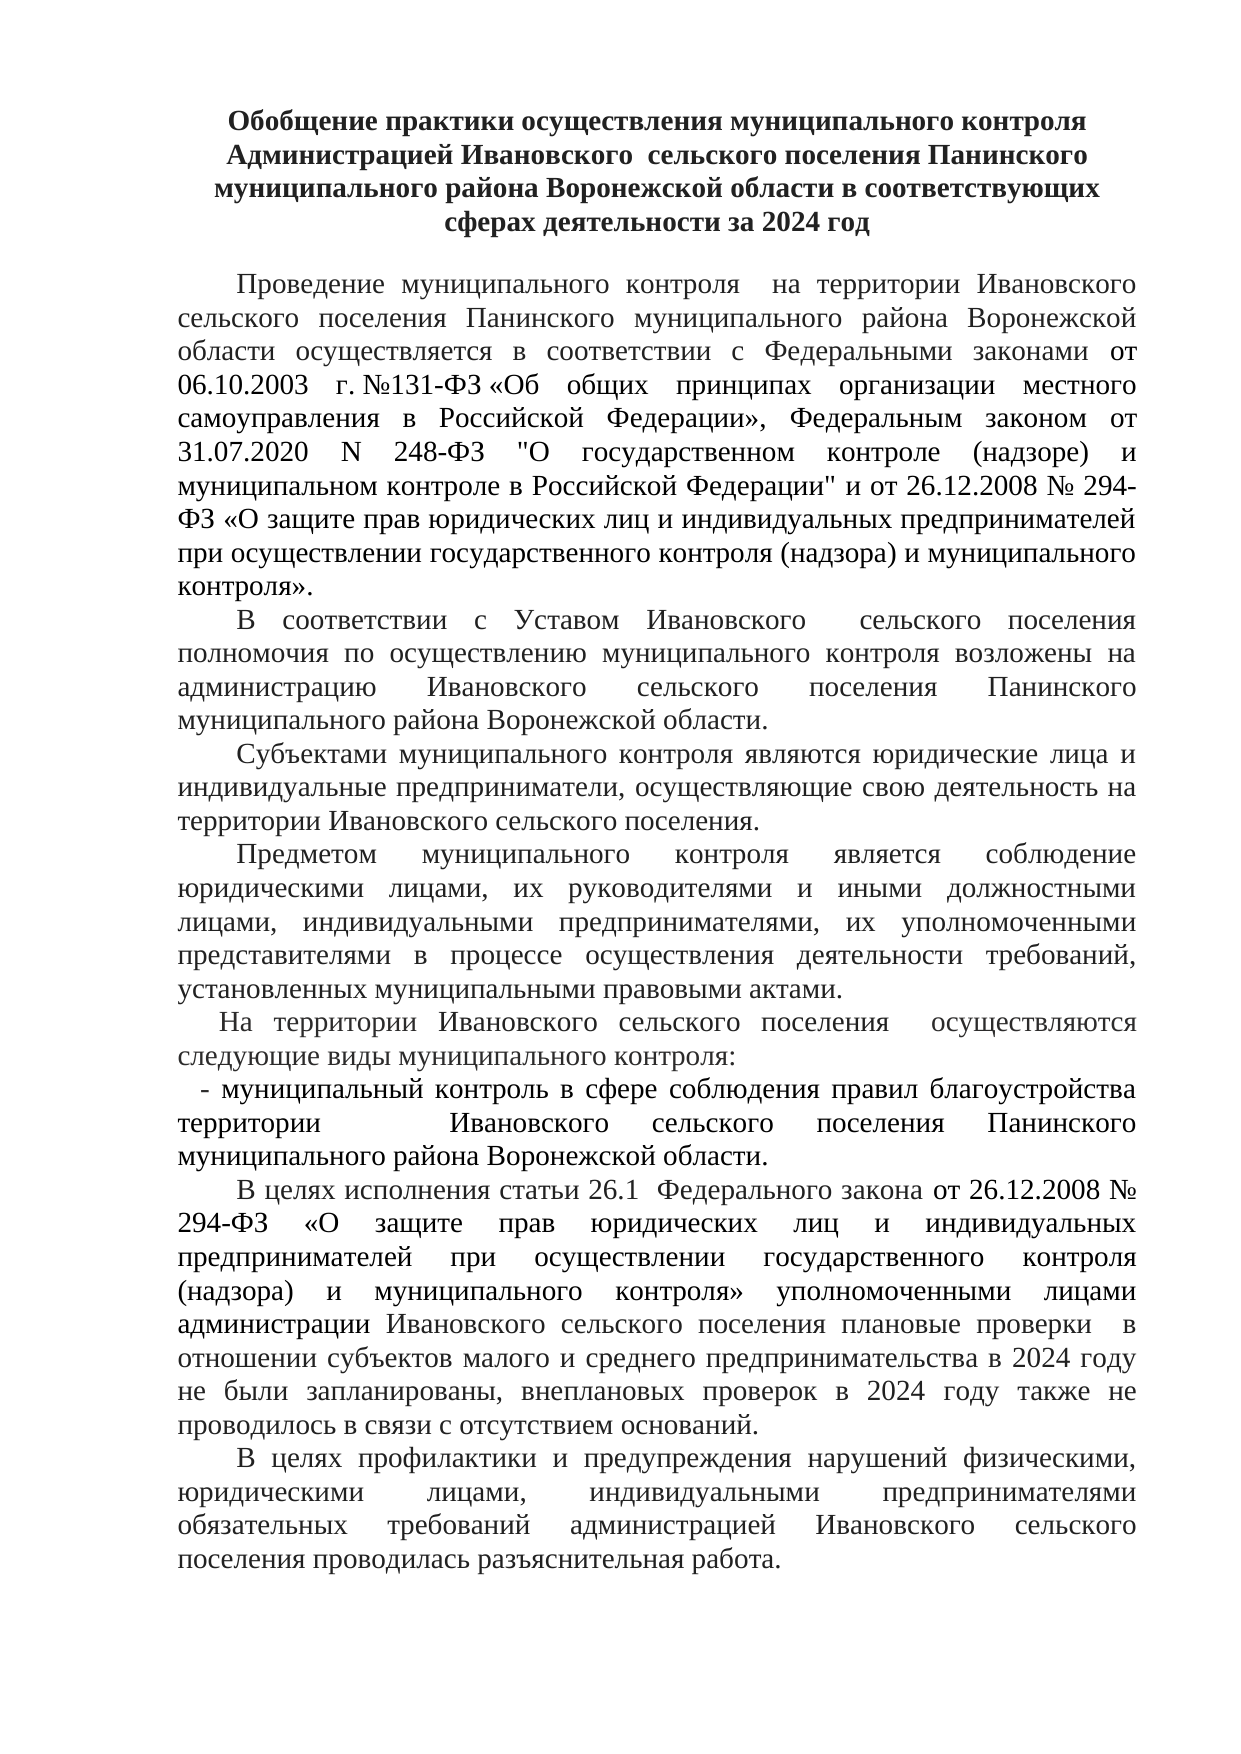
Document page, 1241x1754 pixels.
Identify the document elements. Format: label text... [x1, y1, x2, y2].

text - муниципальный контроль в сфере соблюдения правил благоустройства территории Ивановского сельского поселения Панинского муниципального района Воронежской области. [177, 1071, 1137, 1172]
text В соответствии с Уставом Ивановского сельского поселения полномочия по осуществлению муниципального контроля возложены на администрацию Ивановского сельского поселения Панинского муниципального района Воронежской области. [177, 602, 1137, 736]
text В целях исполнения статьи 26.1 Федерального закона от 26.12.2008 № 294-ФЗ «О защите прав юридических лиц и индивидуальных предпринимателей при осуществлении государственного контроля (надзора) и муниципального контроля» уполномоченными лицами администрации Ивановского сельского поселения плановые проверки в отношении субъектов малого и среднего предпринимательства в 2024 году не были запланированы, внеплановых проверок в 2024 году также не проводилось в связи с отсутствием оснований. [177, 1172, 1137, 1440]
text В целях профилактики и предупреждения нарушений физическими, юридическими лицами, индивидуальными предпринимателями обязательных требований администрацией Ивановского сельского поселения проводилась разъяснительная работа. [177, 1440, 1137, 1574]
text На территории Ивановского сельского поселения осуществляются следующие виды муниципального контроля: [177, 1004, 1137, 1071]
text Субъектами муниципального контроля являются юридические лица и индивидуальные предприниматели, осуществляющие свою деятельность на территории Ивановского сельского поселения. [177, 736, 1137, 837]
text Обобщение практики осуществления муниципального контроля Администрацией Ивановского сельского поселения Панинского муниципального района Воронежской области в соответствующих сферах деятельности за 2024 год [177, 103, 1137, 238]
text Проведение муниципального контроля на территории Ивановского сельского поселения Панинского муниципального района Воронежской области осуществляется в соответствии с Федеральными законами от 06.10.2003 г. №131-ФЗ «Об общих принципах организации местного самоуправления в Российской Федерации», Федеральным законом от 31.07.2020 N 248-ФЗ "О государственном контроле (надзоре) и муниципальном контроле в Российской Федерации" и от 26.12.2008 № 294-ФЗ «О защите прав юридических лиц и индивидуальных предпринимателей при осуществлении государственного контроля (надзора) и муниципального контроля». [177, 266, 1137, 602]
text Предметом муниципального контроля является соблюдение юридическими лицами, их руководителями и иными должностными лицами, индивидуальными предпринимателями, их уполномоченными представителями в процессе осуществления деятельности требований, установленных муниципальными правовыми актами. [177, 837, 1137, 1004]
